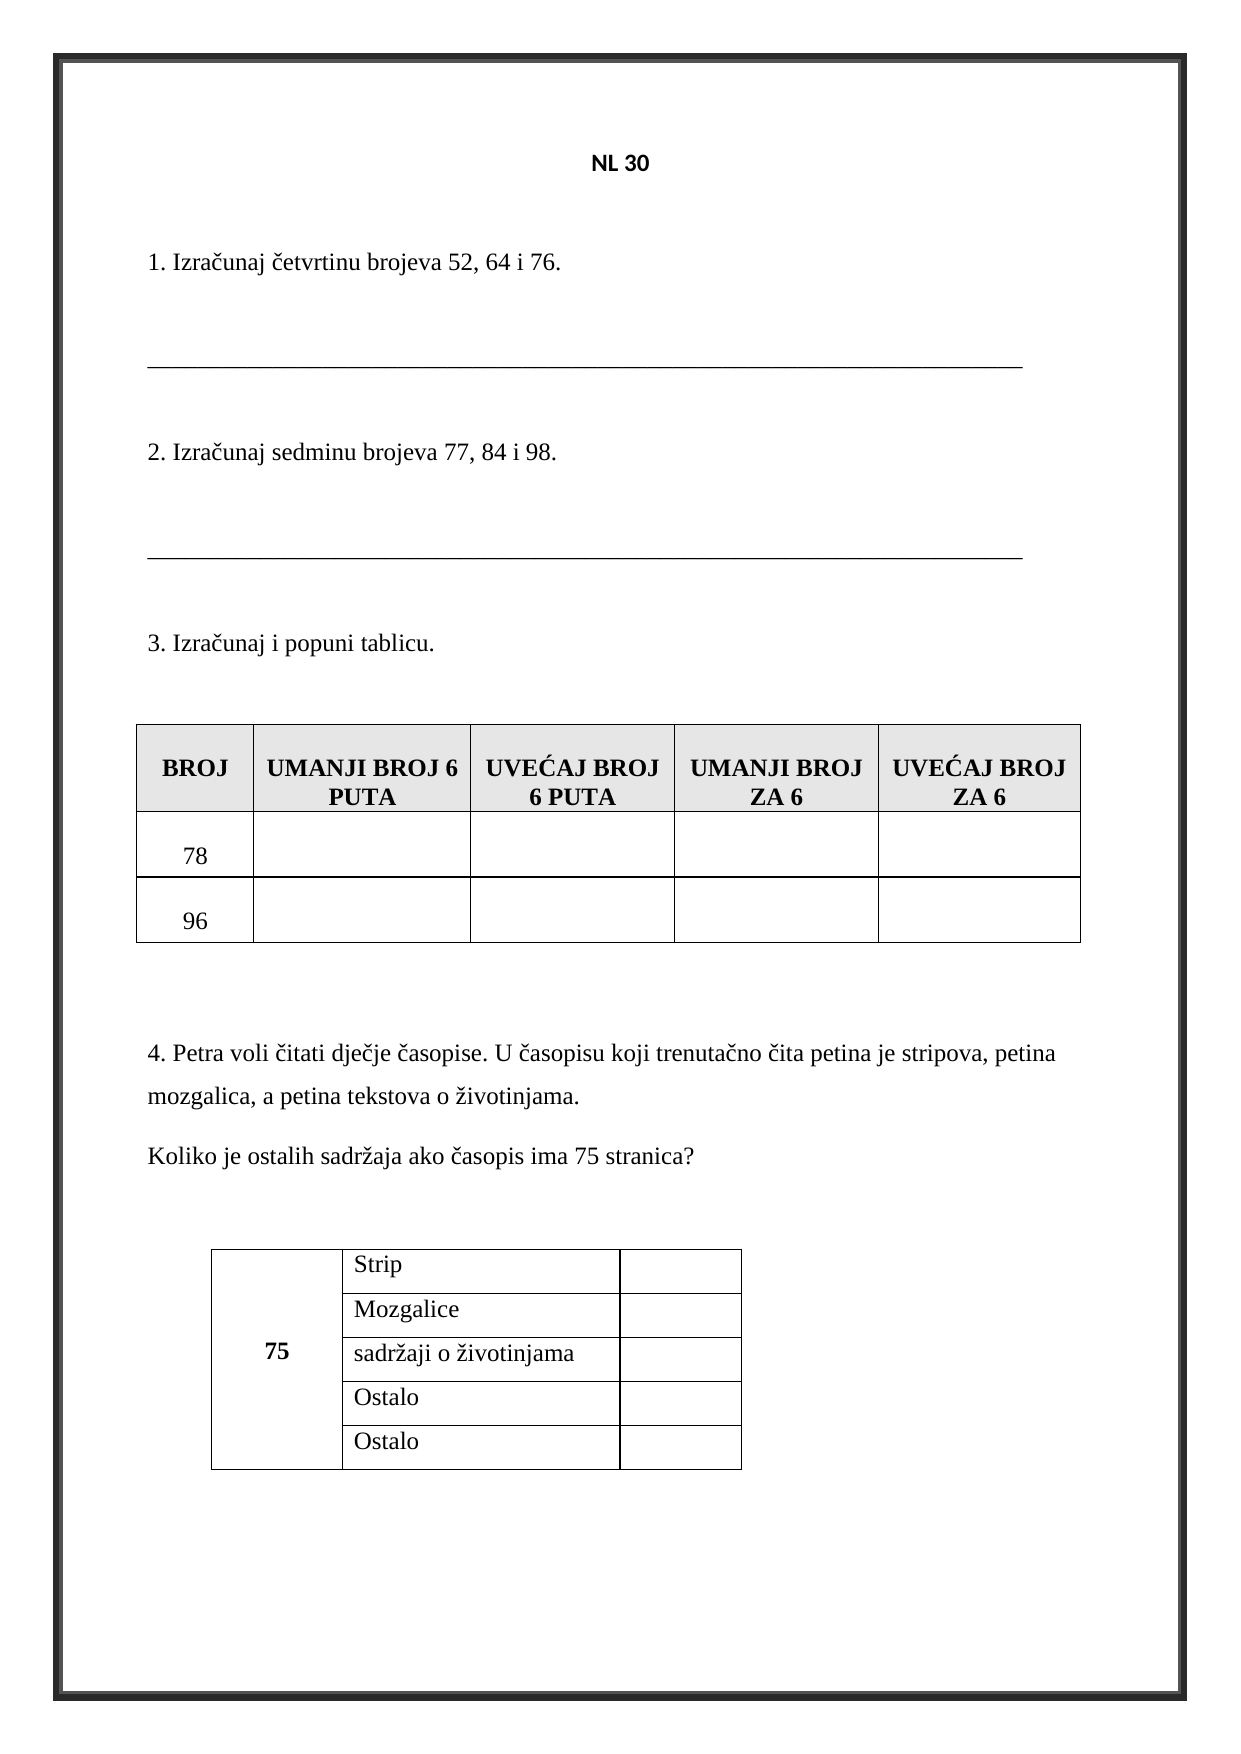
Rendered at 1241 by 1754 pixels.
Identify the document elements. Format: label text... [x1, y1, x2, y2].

table_cell [621, 1294, 741, 1337]
table_cell Ostalo [343, 1426, 619, 1469]
table_cell [621, 1426, 741, 1469]
table_cell sadržaji o životinjama [343, 1338, 619, 1381]
table_cell Mozgalice [343, 1294, 619, 1337]
table_cell [879, 812, 1080, 876]
table_header UVEĆAJ BROJ 6 PUTA [471, 725, 674, 811]
table_cell 78 [137, 812, 253, 876]
text Koliko je ostalih sadržaja ako časopis ima 75 stranica? [147, 1141, 1093, 1170]
text NL 30 [147, 147, 1093, 178]
table_cell [254, 878, 470, 942]
table_cell [471, 878, 674, 942]
table_header UVEĆAJ BROJ ZA 6 [879, 725, 1080, 811]
table_cell [675, 812, 878, 876]
table_cell [675, 878, 878, 942]
table_header [621, 1250, 741, 1293]
table_cell 96 [137, 878, 253, 942]
table_cell [471, 812, 674, 876]
table_header 75 [212, 1250, 342, 1469]
text 2. Izračunaj sedminu brojeva 77, 84 i 98. [147, 437, 1093, 466]
table_header UMANJI BROJ 6 PUTA [254, 725, 470, 811]
text ______________________________________________________________________ [147, 533, 1093, 562]
table_header UMANJI BROJ ZA 6 [675, 725, 878, 811]
text 3. Izračunaj i popuni tablicu. [147, 628, 1093, 657]
table_cell [254, 812, 470, 876]
text 4. Petra voli čitati dječje časopise. U časopisu koji trenutačno čita petina je stripova, petina mozgalica, a petina tekstova o životinjama. [147, 1038, 1093, 1110]
table_cell [621, 1382, 741, 1425]
table_header Strip [343, 1250, 619, 1293]
table_header BROJ [137, 725, 253, 811]
table_cell [879, 878, 1080, 942]
text ______________________________________________________________________ [147, 342, 1093, 371]
table_cell Ostalo [343, 1382, 619, 1425]
text 1. Izračunaj četvrtinu brojeva 52, 64 i 76. [147, 247, 1093, 275]
table_cell [621, 1338, 741, 1381]
